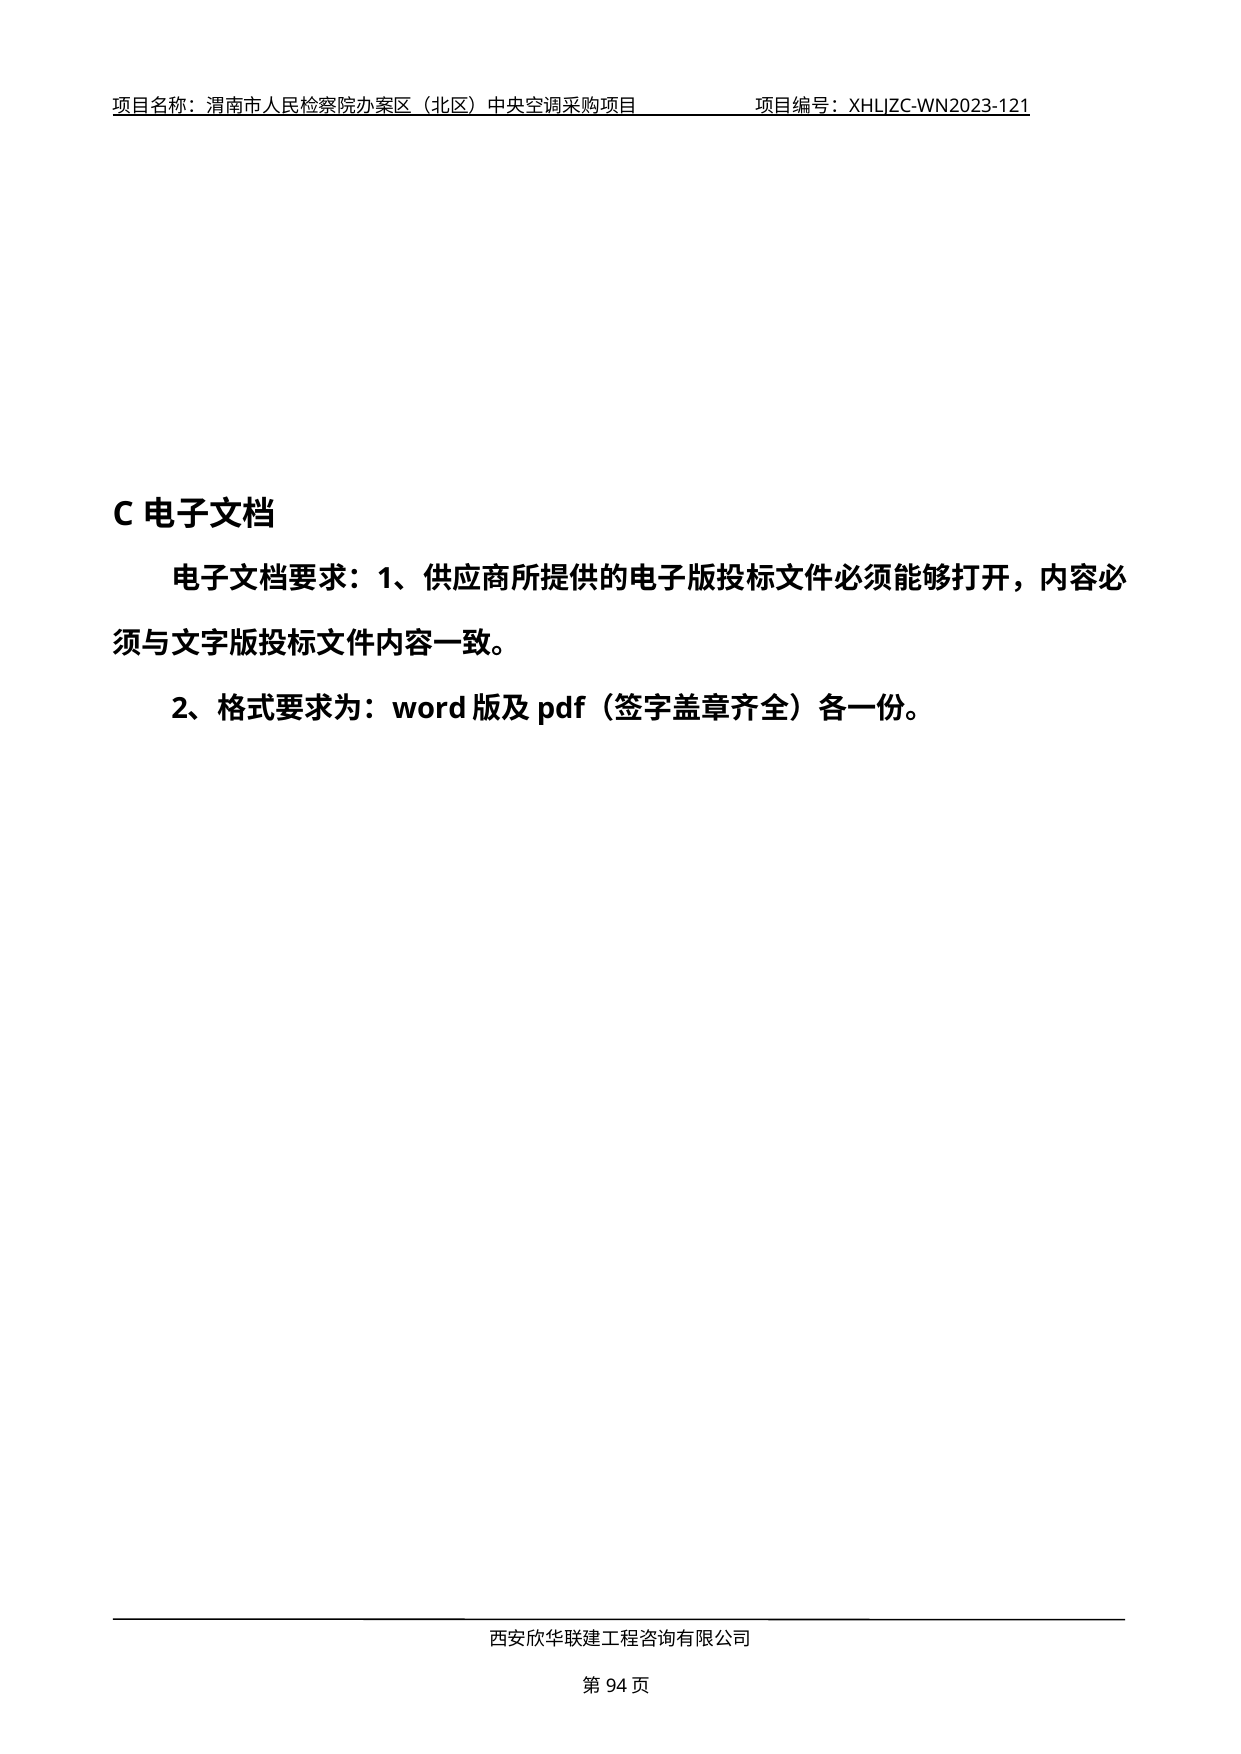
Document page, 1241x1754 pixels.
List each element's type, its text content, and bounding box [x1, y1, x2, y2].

text 电子文档要求：1、供应商所提供的电子版投标文件必须能够打开，内容必须与文字版投标文件内容一致。 [112, 543, 1128, 673]
text 2、格式要求为：word版及pdf（签字盖章齐全）各一份。 [112, 673, 1128, 738]
text C 电子文档 [112, 478, 1055, 543]
